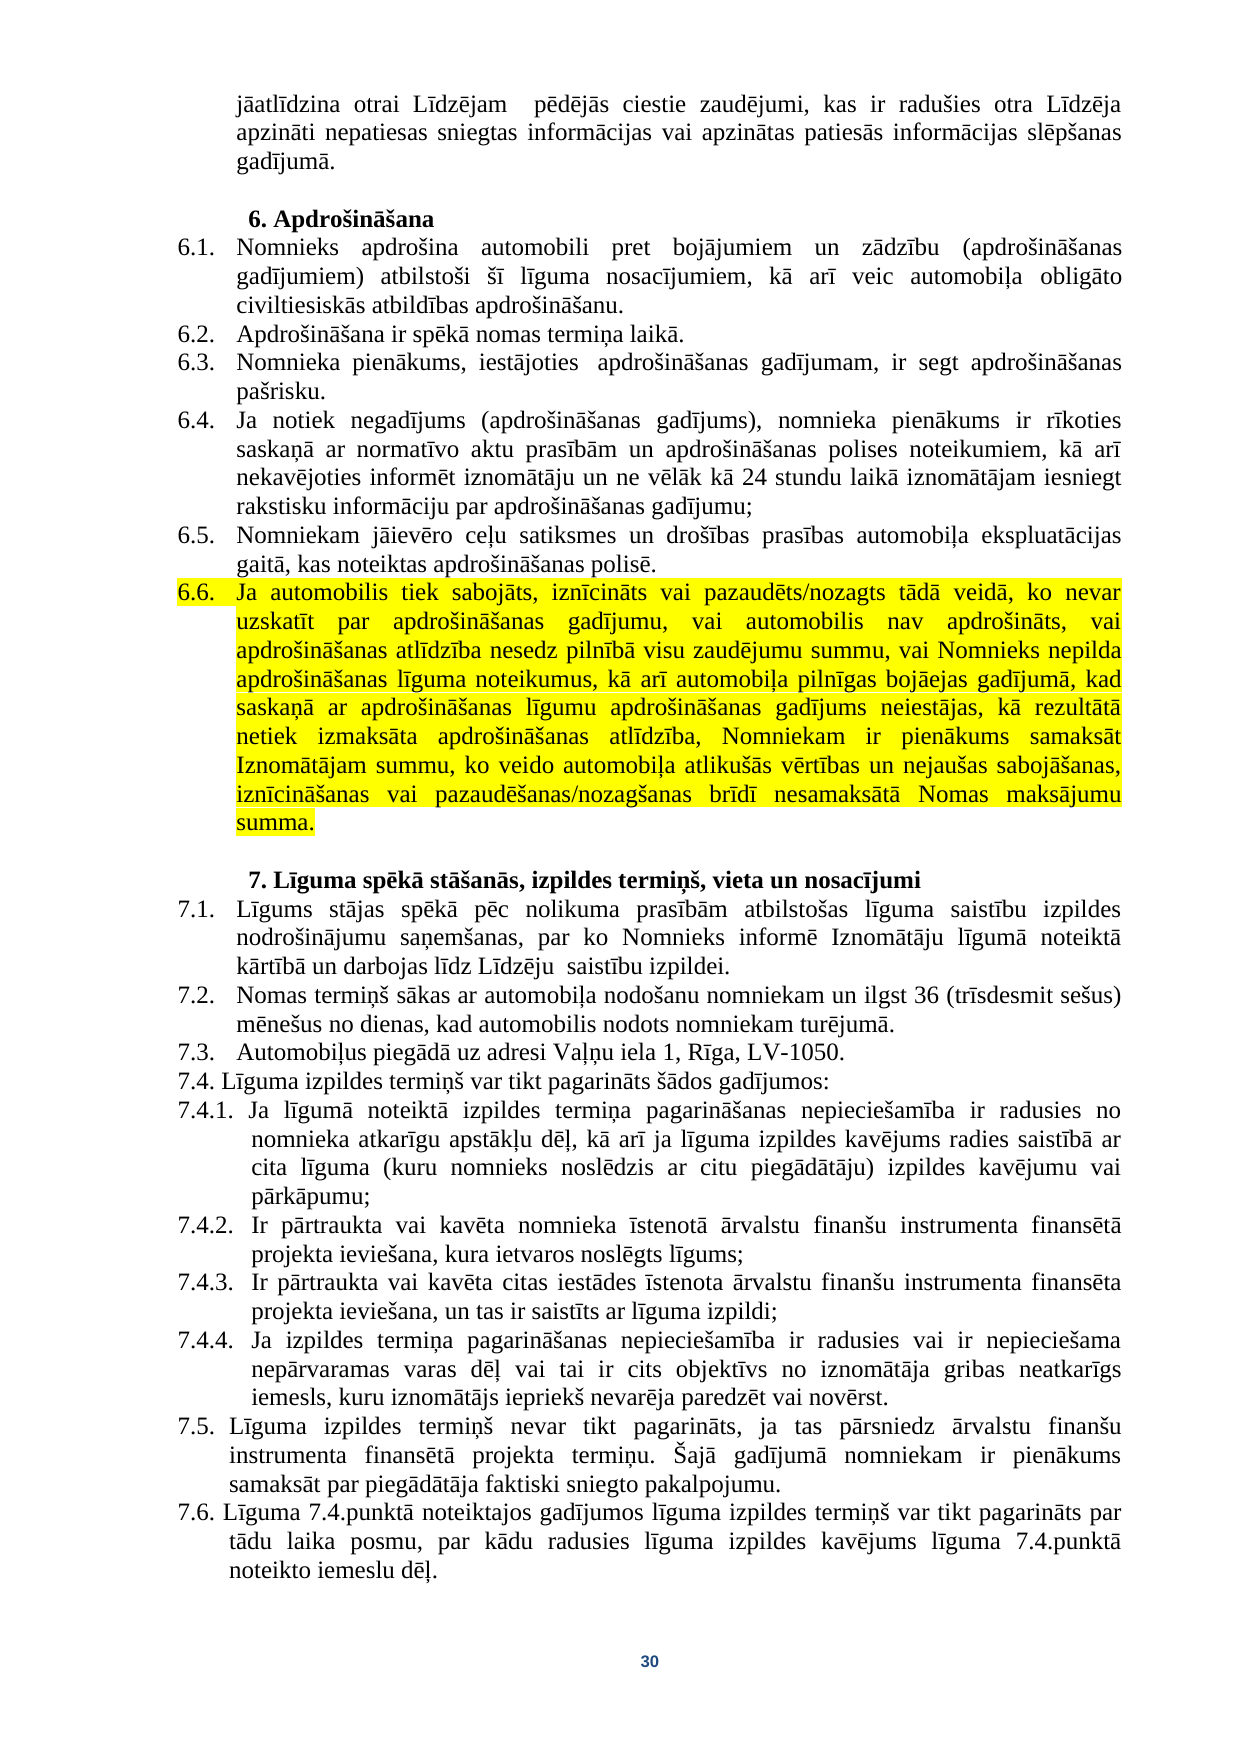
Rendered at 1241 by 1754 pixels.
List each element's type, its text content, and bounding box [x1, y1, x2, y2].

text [177, 89, 1122, 175]
text 7.4.3. Ir pārtraukta vai kavēta citas iestādes īstenota ārvalstu finanšu instrumenta finansēta projekta ieviešana, un tas ir saistīts ar līguma izpildi; [177, 1267, 1122, 1325]
text 7. Līguma spēkā stāšanās, izpildes termiņš, vieta un nosacījumi [177, 865, 1122, 894]
text 7.4. Līguma izpildes termiņš var tikt pagarināts šādos gadījumos: [177, 1066, 1122, 1095]
text 7.5. Līguma izpildes termiņš nevar tikt pagarināts, ja tas pārsniedz ārvalstu finanšu instrumenta finansētā projekta termiņu. Šajā gadījumā nomniekam ir pienākums samaksāt par piegādātāja faktiski sniegto pakalpojumu. [177, 1411, 1122, 1497]
text 7.3. Automobiļus piegādā uz adresi Vaļņu iela 1, Rīga, LV-1050. [177, 1037, 1122, 1066]
text 6.6. Ja automobilis tiek sabojāts, iznīcināts vai pazaudēts/nozagts tādā veidā, ko nevar uzskatīt par apdrošināšanas gadījumu, vai automobilis nav apdrošināts, vai apdrošināšanas atlīdzība nesedz pilnībā visu zaudējumu summu, vai Nomnieks nepilda apdrošināšanas līguma noteikumus, kā arī automobiļa pilnīgas bojāejas gadījumā, kad saskaņā ar apdrošināšanas līgumu apdrošināšanas gadījums neiestājas, kā rezultātā netiek izmaksāta apdrošināšanas atlīdzība, Nomniekam ir pienākums samaksāt Iznomātājam summu, ko veido automobiļa atlikušās vērtības un nejaušas sabojāšanas, iznīcināšanas vai pazaudēšanas/nozagšanas brīdī nesamaksātā Nomas maksājumu summa. [177, 606, 1122, 836]
text 6.3. Nomnieka pienākums, iestājoties apdrošināšanas gadījumam, ir segt apdrošināšanas pašrisku. [177, 347, 1122, 405]
text 7.4.1. Ja līgumā noteiktā izpildes termiņa pagarināšanas nepieciešamība ir radusies no nomnieka atkarīgu apstākļu dēļ, kā arī ja līguma izpildes kavējums radies saistībā ar cita līguma (kuru nomnieks noslēdzis ar citu piegādātāju) izpildes kavējumu vai pārkāpumu; [177, 1095, 1122, 1210]
text 7.1. Līgums stājas spēkā pēc nolikuma prasībām atbilstošas līguma saistību izpildes nodrošinājumu saņemšanas, par ko Nomnieks informē Iznomātāju līgumā noteiktā kārtībā un darbojas līdz Līdzēju saistību izpildei. [177, 894, 1122, 980]
text 6.5. Nomniekam jāievēro ceļu satiksmes un drošības prasības automobiļa ekspluatācijas gaitā, kas noteiktas apdrošināšanas polisē. [177, 520, 1122, 577]
text 6.1. Nomnieks apdrošina automobili pret bojājumiem un zādzību (apdrošināšanas gadījumiem) atbilstoši šī līguma nosacījumiem, kā arī veic automobiļa obligāto civiltiesiskās atbildības apdrošināšanu. [177, 232, 1122, 319]
text 6.2. Apdrošināšana ir spēkā nomas termiņa laikā. [177, 319, 1122, 347]
text 7.6. Līguma 7.4.punktā noteiktajos gadījumos līguma izpildes termiņš var tikt pagarināts par tādu laika posmu, par kādu radusies līguma izpildes kavējums līguma 7.4.punktā noteikto iemeslu dēļ. [177, 1497, 1122, 1584]
text 6. Apdrošināšana [177, 204, 1122, 232]
text 7.2. Nomas termiņš sākas ar automobiļa nodošanu nomniekam un ilgst 36 (trīsdesmit sešus) mēnešus no dienas, kad automobilis nodots nomniekam turējumā. [177, 980, 1122, 1037]
text 6.4. Ja notiek negadījums (apdrošināšanas gadījums), nomnieka pienākums ir rīkoties saskaņā ar normatīvo aktu prasībām un apdrošināšanas polises noteikumiem, kā arī nekavējoties informēt iznomātāju un ne vēlāk kā 24 stundu laikā iznomātājam iesniegt rakstisku informāciju par apdrošināšanas gadījumu; [177, 405, 1122, 520]
text 7.4.4. Ja izpildes termiņa pagarināšanas nepieciešamība ir radusies vai ir nepieciešama nepārvaramas varas dēļ vai tai ir cits objektīvs no iznomātāja gribas neatkarīgs iemesls, kuru iznomātājs iepriekš nevarēja paredzēt vai novērst. [177, 1325, 1122, 1411]
text 7.4.2. Ir pārtraukta vai kavēta nomnieka īstenotā ārvalstu finanšu instrumenta finansētā projekta ieviešana, kura ietvaros noslēgts līgums; [177, 1210, 1122, 1267]
